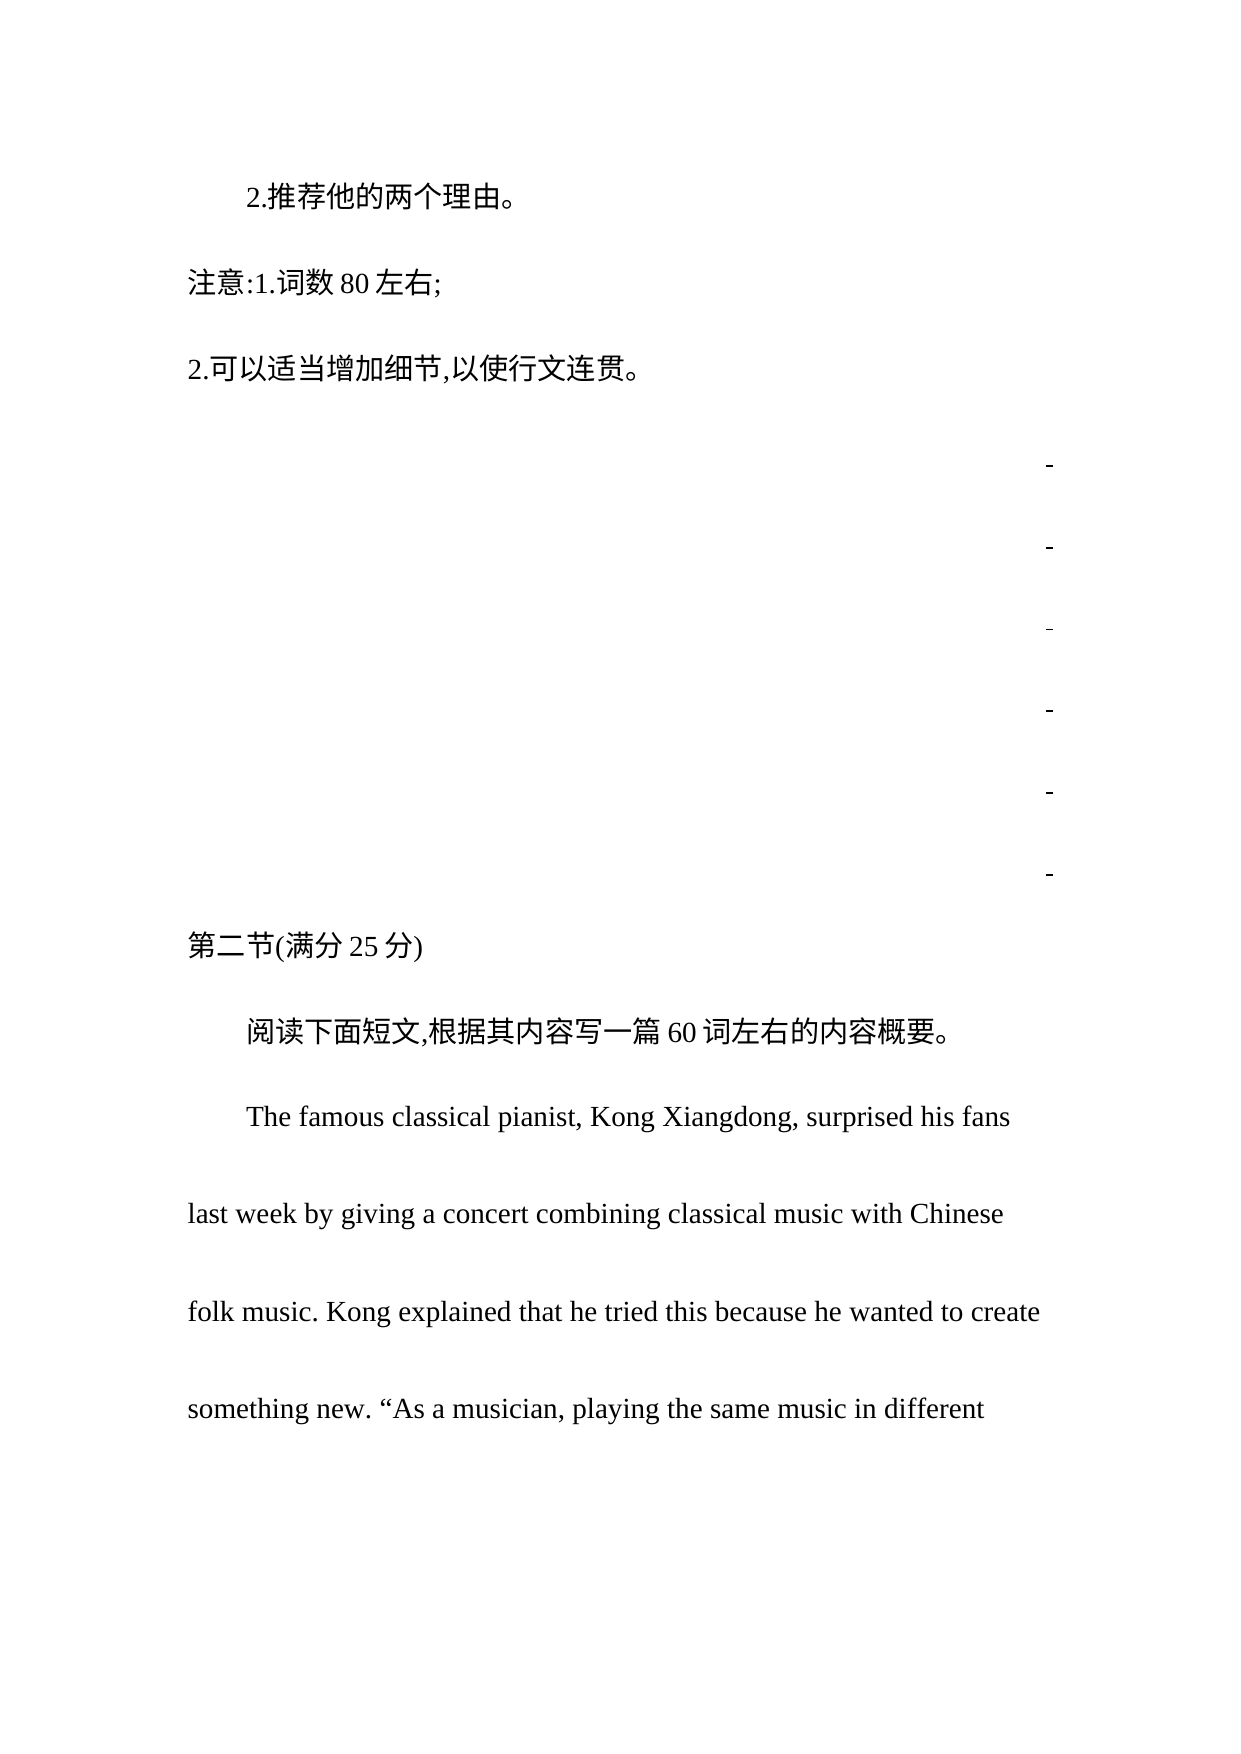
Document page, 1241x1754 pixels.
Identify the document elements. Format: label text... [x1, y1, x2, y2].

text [187, 1083, 1053, 1441]
text 2.可以适当增加细节,以使行文连贯。 [187, 334, 1053, 399]
text 第二节(满分25分) [187, 911, 1053, 976]
text 阅读下面短文,根据其内容写一篇60词左右的内容概要。 [187, 997, 1053, 1062]
text 注意:1.词数80左右; [187, 248, 1053, 313]
text 2.推荐他的两个理由。 [187, 162, 1053, 227]
